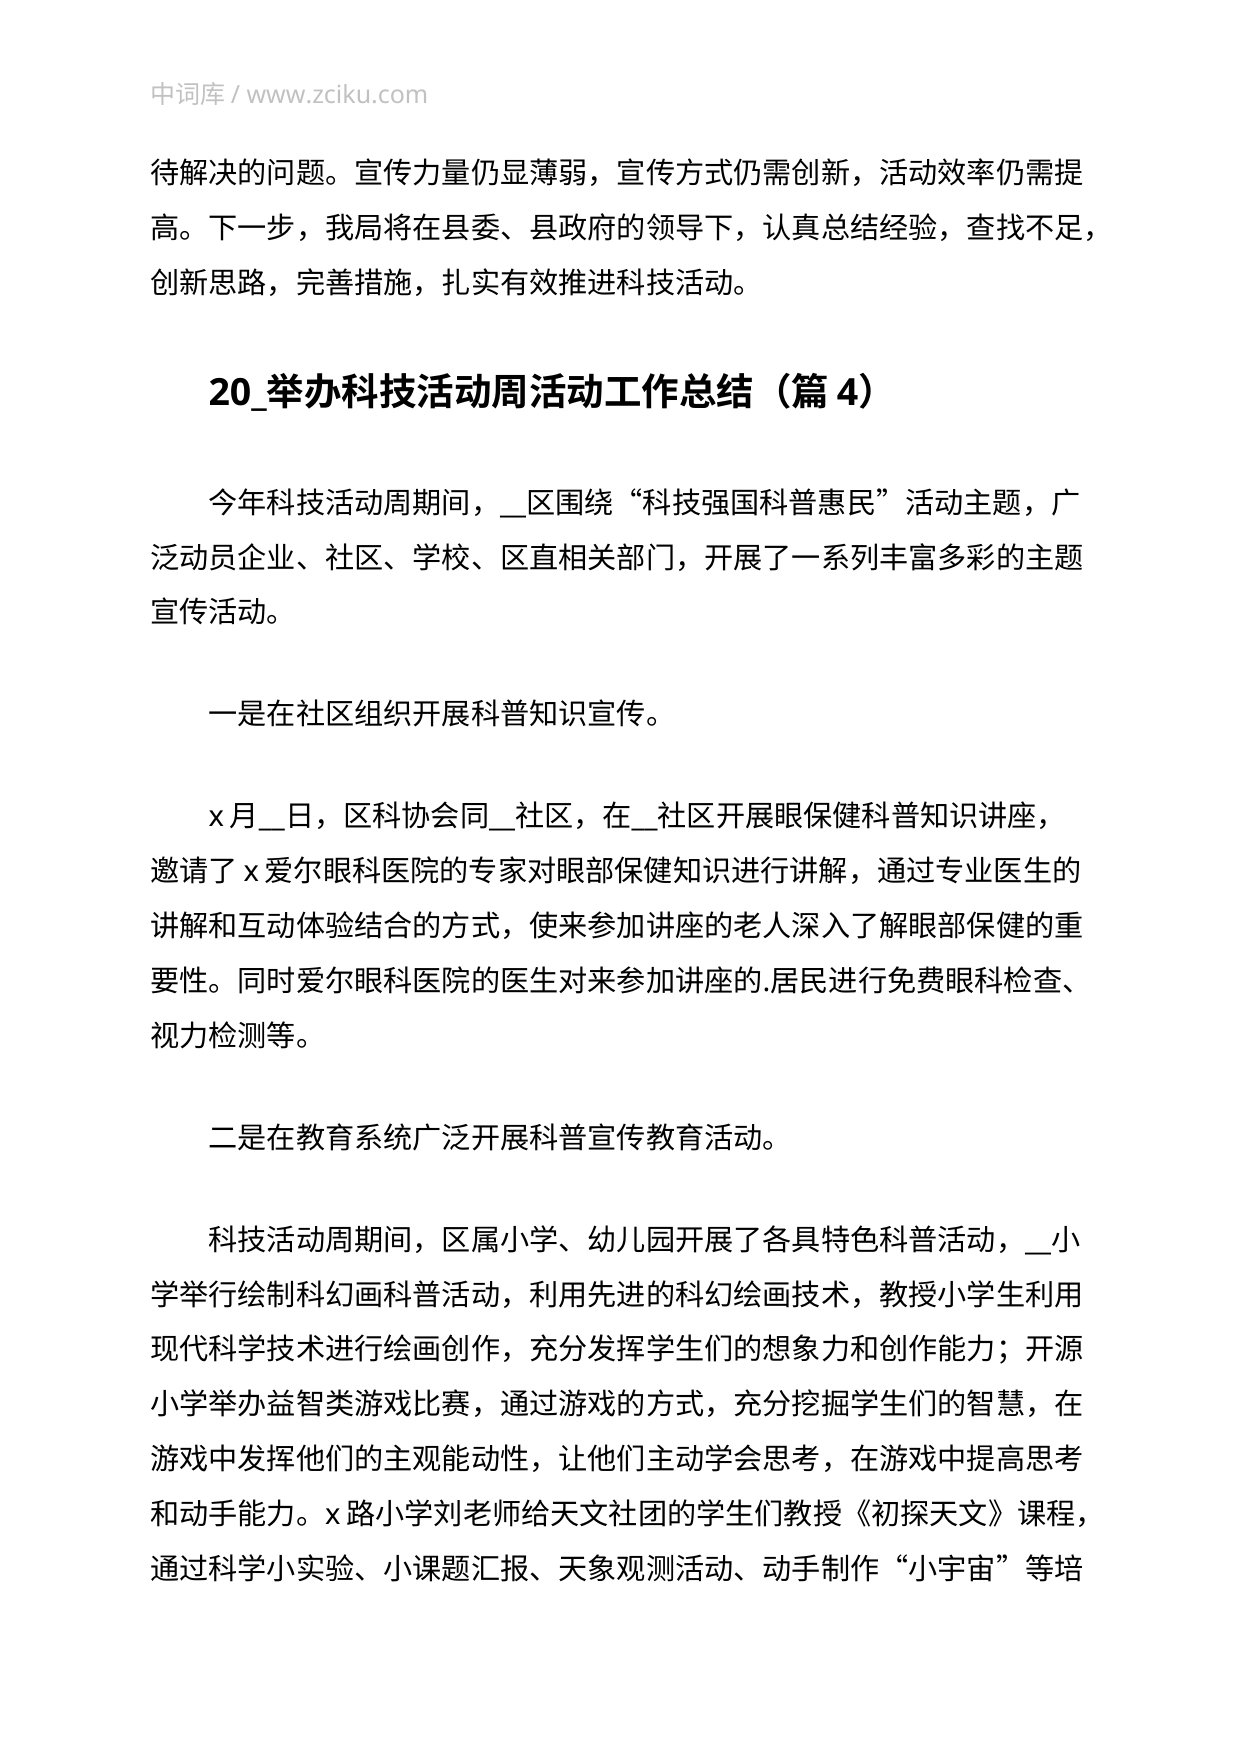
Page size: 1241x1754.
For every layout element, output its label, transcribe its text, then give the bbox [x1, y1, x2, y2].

text 一是在社区组织开展科普知识宣传。 [150, 691, 1090, 733]
text x月__日，区科协会同__社区，在__社区开展眼保健科普知识讲座，邀请了x爱尔眼科医院的专家对眼部保健知识进行讲解，通过专业医生的讲解和互动体验结合的方式，使来参加讲座的老人深入了解眼部保健的重要性。同时爱尔眼科医院的医生对来参加讲座的.居民进行免费眼科检查、视力检测等。 [150, 793, 1090, 1055]
text 二是在教育系统广泛开展科普宣传教育活动。 [150, 1114, 1090, 1157]
text 20_举办科技活动周活动工作总结（篇4） [150, 362, 1090, 416]
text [150, 1216, 1090, 1588]
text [150, 150, 1090, 302]
text 今年科技活动周期间，__区围绕“科技强国科普惠民”活动主题，广泛动员企业、社区、学校、区直相关部门，开展了一系列丰富多彩的主题宣传活动。 [150, 479, 1090, 631]
